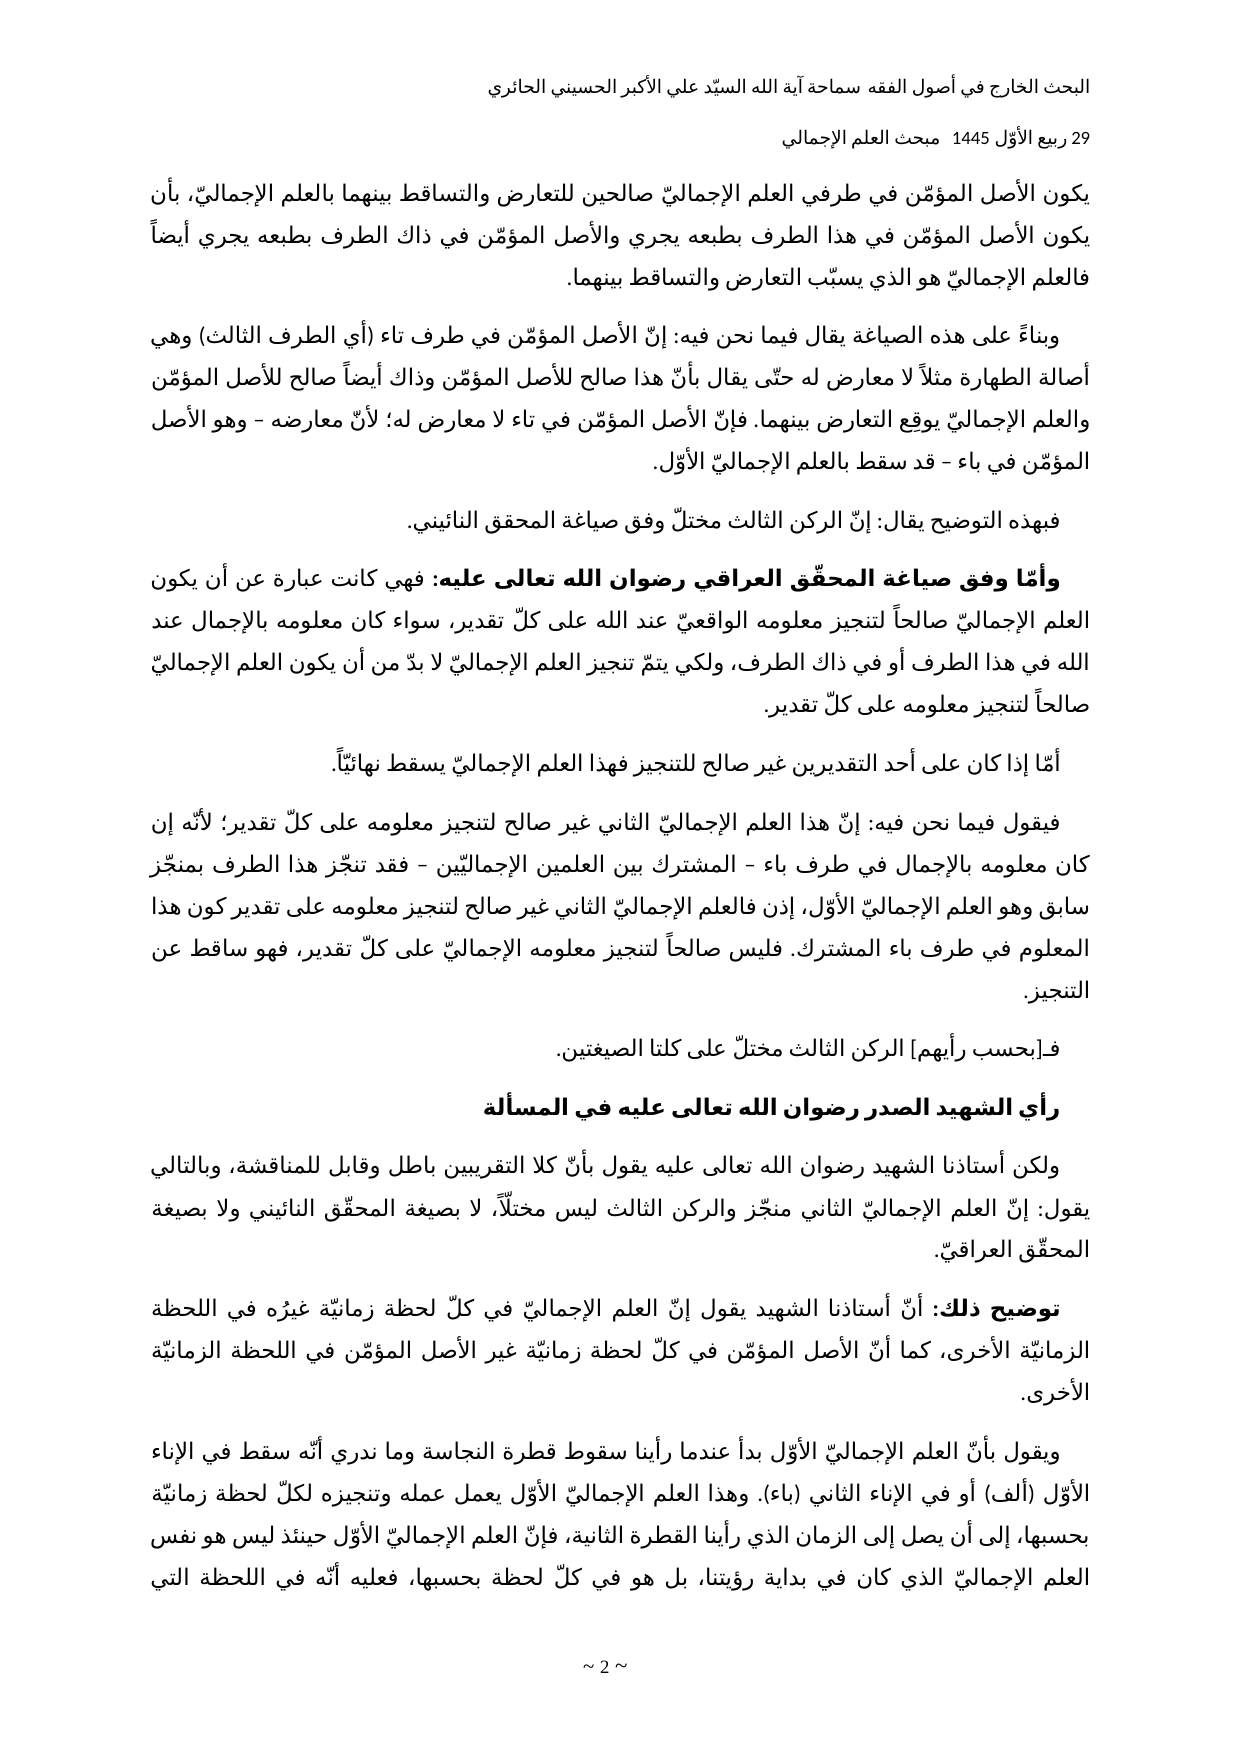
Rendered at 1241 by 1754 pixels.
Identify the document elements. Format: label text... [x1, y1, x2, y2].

text وبناءً على هذه الصياغة يقال فيما نحن فيه: إنّ الأصل المؤمّن في طرف تاء (أي الطرف الثالث) وهي أصالة الطهارة مثلاً لا معارض له حتّى يقال بأنّ هذا صالح للأصل المؤمّن وذاك أيضاً صالح للأصل المؤمّن والعلم الإجماليّ يوقِع التعارض بينهما. فإنّ الأصل المؤمّن في تاء لا معارض له؛ لأنّ معارضه – وهو الأصل المؤمّن في باء – قد سقط بالعلم الإجماليّ الأوّل. [150, 321, 1090, 475]
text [150, 179, 1090, 291]
text توضيح ذلك: أنّ أستاذنا الشهيد يقول إنّ العلم الإجماليّ في كلّ لحظة زمانيّة غيرُه في اللحظة الزمانيّة الأخرى، كما أنّ الأصل المؤمّن في كلّ لحظة زمانيّة غير الأصل المؤمّن في اللحظة الزمانيّة الأخرى. [150, 1294, 1090, 1406]
text أمّا إذا كان على أحد التقديرين غير صالح للتنجيز فهذا العلم الإجماليّ يسقط نهائيّاً. [150, 749, 1090, 777]
text رأي الشهيد الصدر رضوان الله تعالى عليه في المسألة [150, 1093, 1090, 1121]
text وأمّا وفق صياغة المحقّق العراقي رضوان الله تعالى عليه: فهي كانت عبارة عن أن يكون العلم الإجماليّ صالحاً لتنجيز معلومه الواقعيّ عند الله على كلّ تقدير، سواء كان معلومه بالإجمال عند الله في هذا الطرف أو في ذاك الطرف، ولكي يتمّ تنجيز العلم الإجماليّ لا بدّ من أن يكون العلم الإجماليّ صالحاً لتنجيز معلومه على كلّ تقدير. [150, 564, 1090, 718]
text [150, 1437, 1090, 1591]
text ولكن أستاذنا الشهيد رضوان الله تعالى عليه يقول بأنّ كلا التقريبين باطل وقابل للمناقشة، وبالتالي يقول: إنّ العلم الإجماليّ الثاني منجّز والركن الثالث ليس مختلّاً، لا بصيغة المحقّق النائيني ولا بصيغة المحقّق العراقيّ. [150, 1152, 1090, 1264]
text فبهذه التوضيح يقال: إنّ الركن الثالث مختلّ وفق صياغة المحقق النائيني. [150, 506, 1090, 534]
text فيقول فيما نحن فيه: إنّ هذا العلم الإجماليّ الثاني غير صالح لتنجيز معلومه على كلّ تقدير؛ لأنّه إن كان معلومه بالإجمال في طرف باء – المشترك بين العلمين الإجماليّين – فقد تنجّز هذا الطرف بمنجّز سابق وهو العلم الإجماليّ الأوّل، إذن فالعلم الإجماليّ الثاني غير صالح لتنجيز معلومه على تقدير كون هذا المعلوم في طرف باء المشترك. فليس صالحاً لتنجيز معلومه الإجماليّ على كلّ تقدير، فهو ساقط عن التنجيز. [150, 808, 1090, 1004]
text فـ[بحسب رأيهم] الركن الثالث مختلّ على كلتا الصيغتين. [150, 1034, 1090, 1062]
